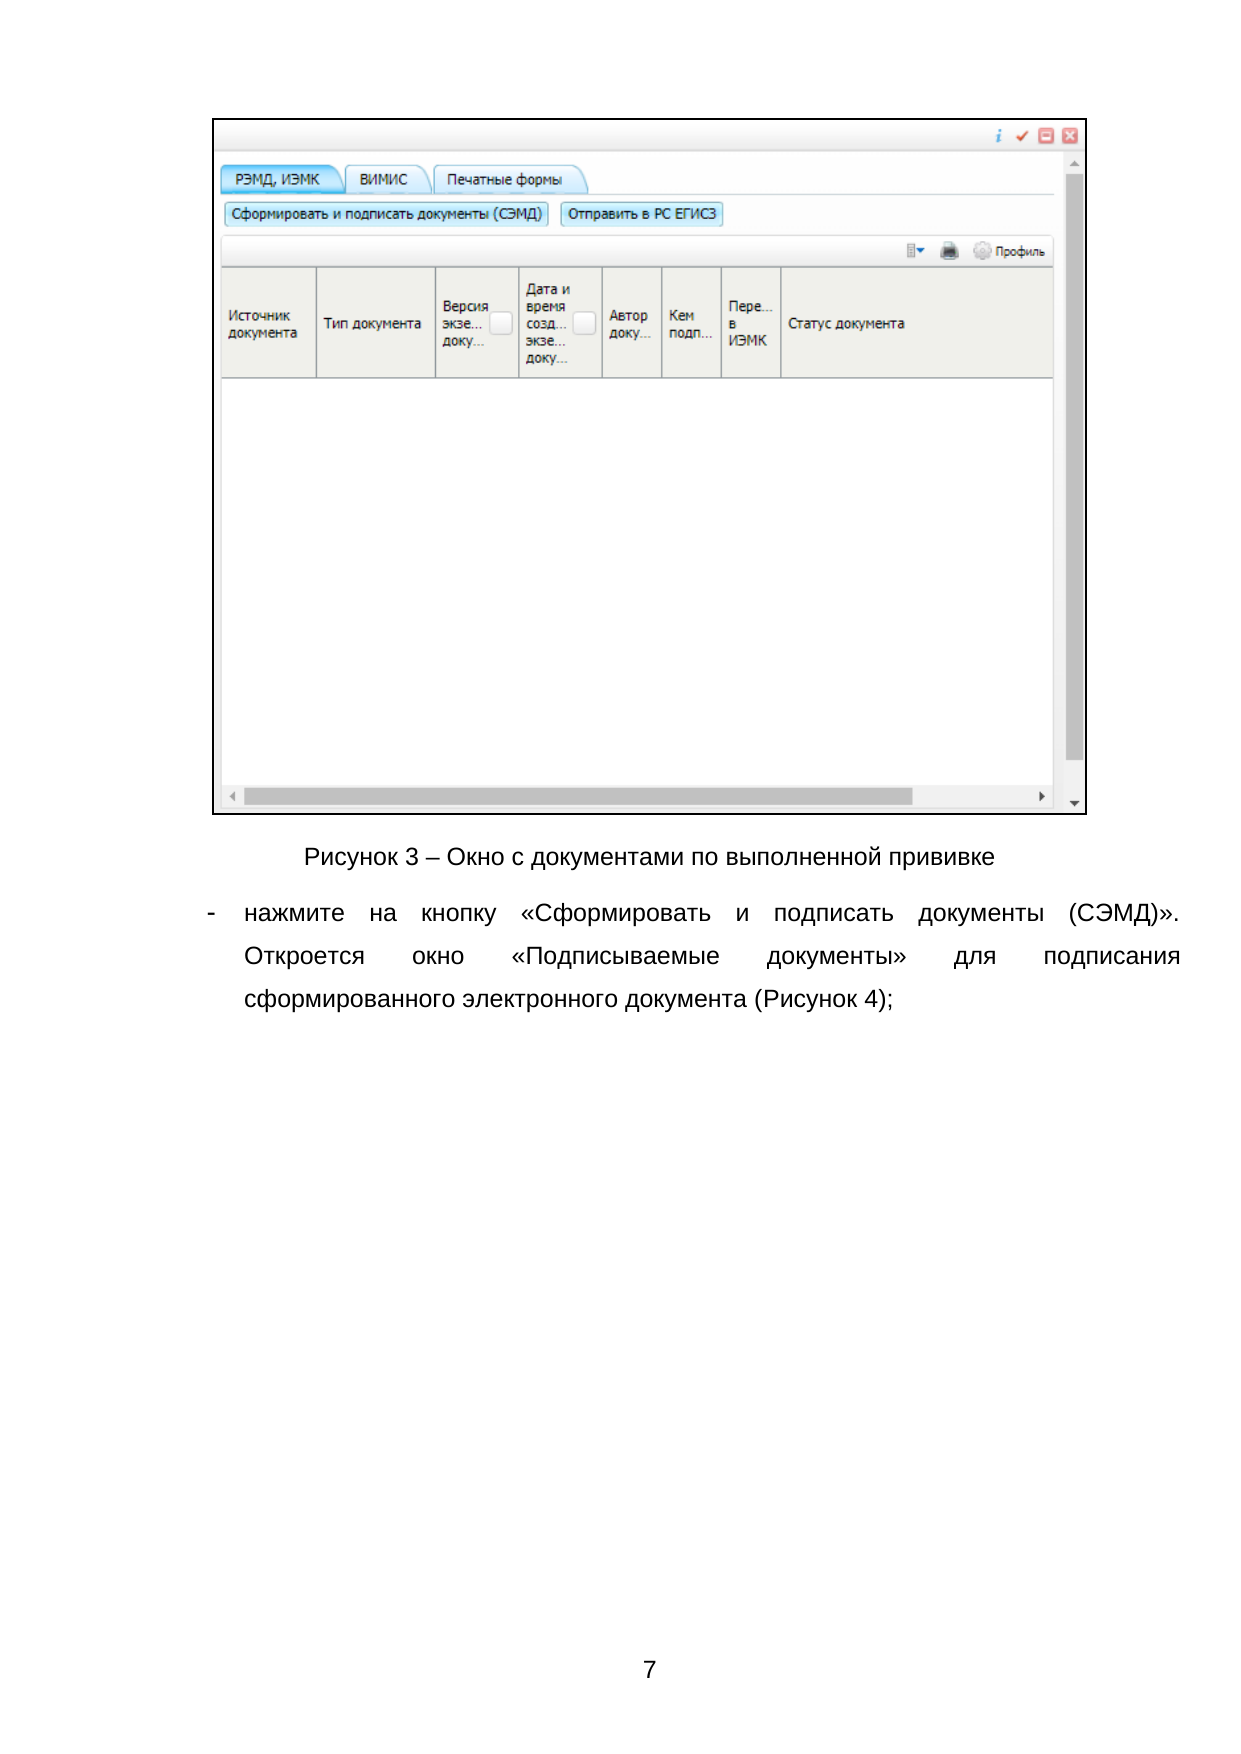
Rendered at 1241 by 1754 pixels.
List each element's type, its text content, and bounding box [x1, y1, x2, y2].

title Рисунок 3 – Окно с документами по выполненной прививке [118, 842, 1181, 871]
picture [214, 120, 1085, 813]
list нажмите на кнопку «Сформировать и подписать документы (СЭМД)». Откроется окно «Подписываемые документы» для подписания сформированного электронного документа (Рисунок 4); [207, 897, 1181, 1013]
